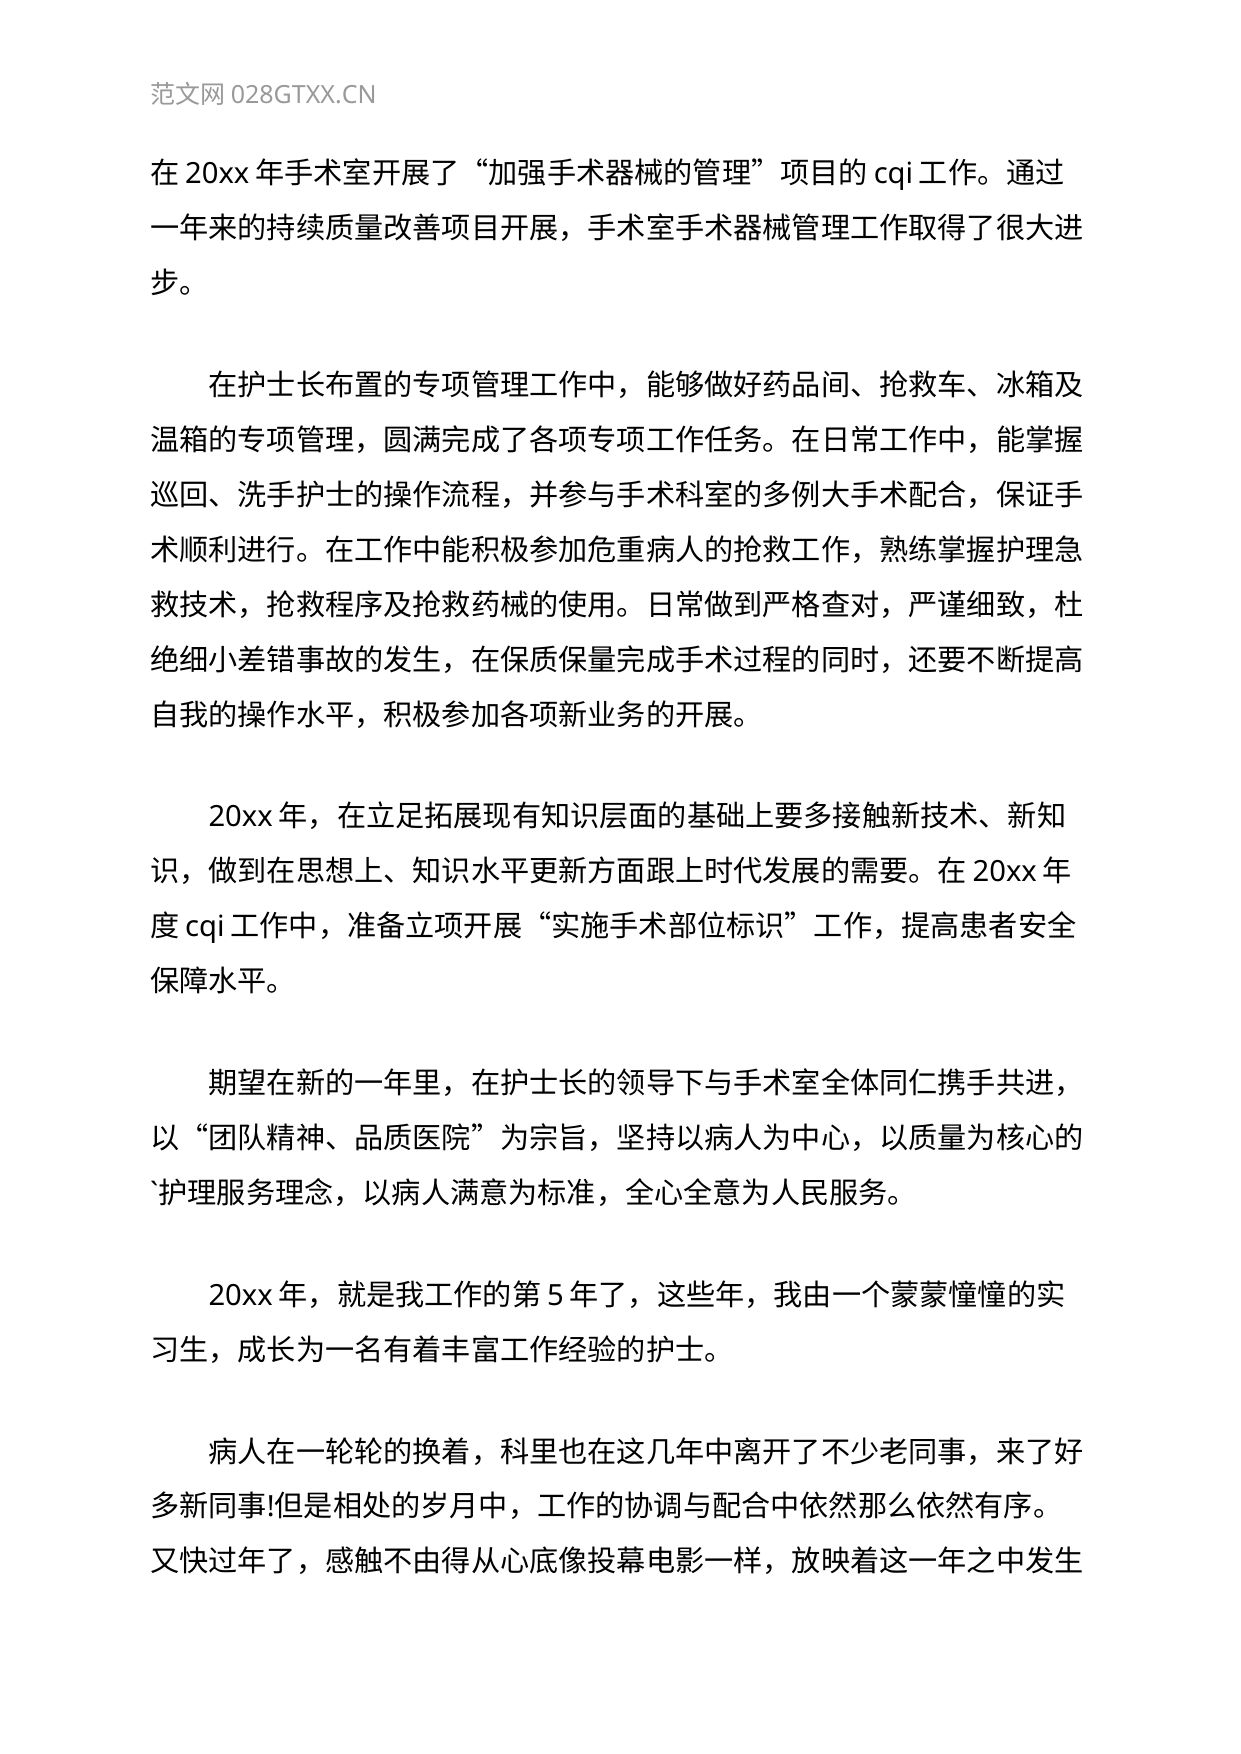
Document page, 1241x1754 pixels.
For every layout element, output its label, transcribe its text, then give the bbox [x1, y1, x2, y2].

text 20xx年，就是我工作的第5年了，这些年，我由一个蒙蒙憧憧的实习生，成长为一名有着丰富工作经验的护士。 [150, 1271, 1090, 1369]
text 期望在新的一年里，在护士长的领导下与手术室全体同仁携手共进，以“团队精神、品质医院”为宗旨，坚持以病人为中心，以质量为核心的`护理服务理念，以病人满意为标准，全心全意为人民服务。 [150, 1059, 1090, 1212]
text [150, 150, 1090, 302]
text 在护士长布置的专项管理工作中，能够做好药品间、抢救车、冰箱及温箱的专项管理，圆满完成了各项专项工作任务。在日常工作中，能掌握巡回、洗手护士的操作流程，并参与手术科室的多例大手术配合，保证手术顺利进行。在工作中能积极参加危重病人的抢救工作，熟练掌握护理急救技术，抢救程序及抢救药械的使用。日常做到严格查对，严谨细致，杜绝细小差错事故的发生，在保质保量完成手术过程的同时，还要不断提高自我的操作水平，积极参加各项新业务的开展。 [150, 362, 1090, 733]
text 20xx年，在立足拓展现有知识层面的基础上要多接触新技术、新知识，做到在思想上、知识水平更新方面跟上时代发展的需要。在20xx年度cqi工作中，准备立项开展“实施手术部位标识”工作，提高患者安全保障水平。 [150, 793, 1090, 1000]
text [150, 1428, 1090, 1580]
